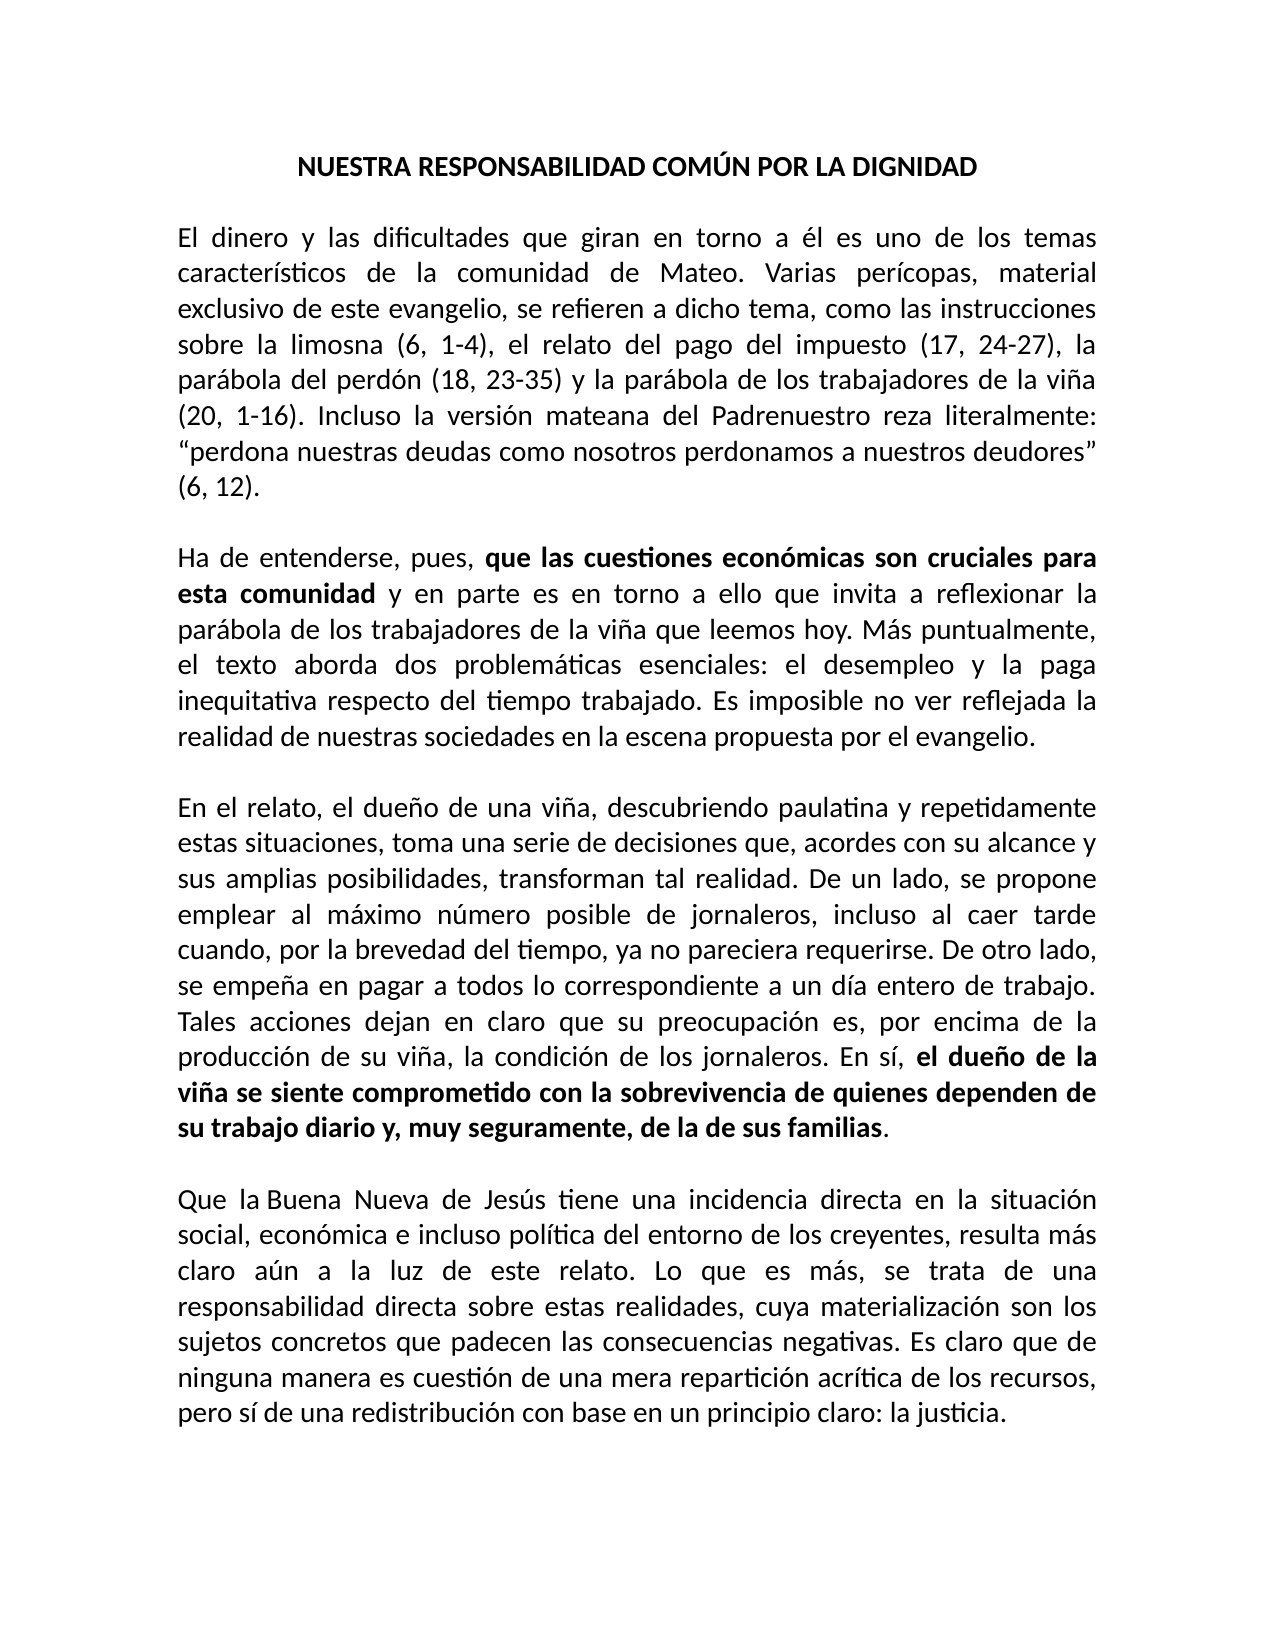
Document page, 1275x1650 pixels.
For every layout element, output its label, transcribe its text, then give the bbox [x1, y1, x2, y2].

text Ha de entenderse, pues, que las cuestiones económicas son cruciales para esta comunidad y en parte es en torno a ello que invita a reflexionar la parábola de los trabajadores de la viña que leemos hoy. Más puntualmente, el texto aborda dos problemáticas esenciales: el desempleo y la paga inequitativa respecto del tiempo trabajado. Es imposible no ver reflejada la realidad de nuestras sociedades en la escena propuesta por el evangelio. [177, 539, 1098, 753]
text En el relato, el dueño de una viña, descubriendo paulatina y repetidamente estas situaciones, toma una serie de decisiones que, acordes con su alcance y sus amplias posibilidades, transforman tal realidad. De un lado, se propone emplear al máximo número posible de jornaleros, incluso al caer tarde cuando, por la brevedad del tiempo, ya no pareciera requerirse. De otro lado, se empeña en pagar a todos lo correspondiente a un día entero de trabajo. Tales acciones dejan en claro que su preocupación es, por encima de la producción de su viña, la condición de los jornaleros. En sí, el dueño de la viña se siente comprometido con la sobrevivencia de quienes dependen de su trabajo diario y, muy seguramente, de la de sus familias. [177, 789, 1098, 1145]
text Que la Buena Nueva de Jesús tiene una incidencia directa en la situación social, económica e incluso política del entorno de los creyentes, resulta más claro aún a la luz de este relato. Lo que es más, se trata de una responsabilidad directa sobre estas realidades, cuya materialización son los sujetos concretos que padecen las consecuencias negativas. Es claro que de ninguna manera es cuestión de una mera repartición acrítica de los recursos, pero sí de una redistribución con base en un principio claro: la justicia. [177, 1181, 1098, 1430]
text El dinero y las dificultades que giran en torno a él es uno de los temas característicos de la comunidad de Mateo. Varias perícopas, material exclusivo de este evangelio, se refieren a dicho tema, como las instrucciones sobre la limosna (6, 1-4), el relato del pago del impuesto (17, 24-27), la parábola del perdón (18, 23-35) y la parábola de los trabajadores de la viña (20, 1-16). Incluso la versión mateana del Padrenuestro reza literalmente: “perdona nuestras deudas como nosotros perdonamos a nuestros deudores” (6, 12). [177, 219, 1098, 504]
text NUESTRA RESPONSABILIDAD COMÚN POR LA DIGNIDAD [177, 148, 1098, 183]
